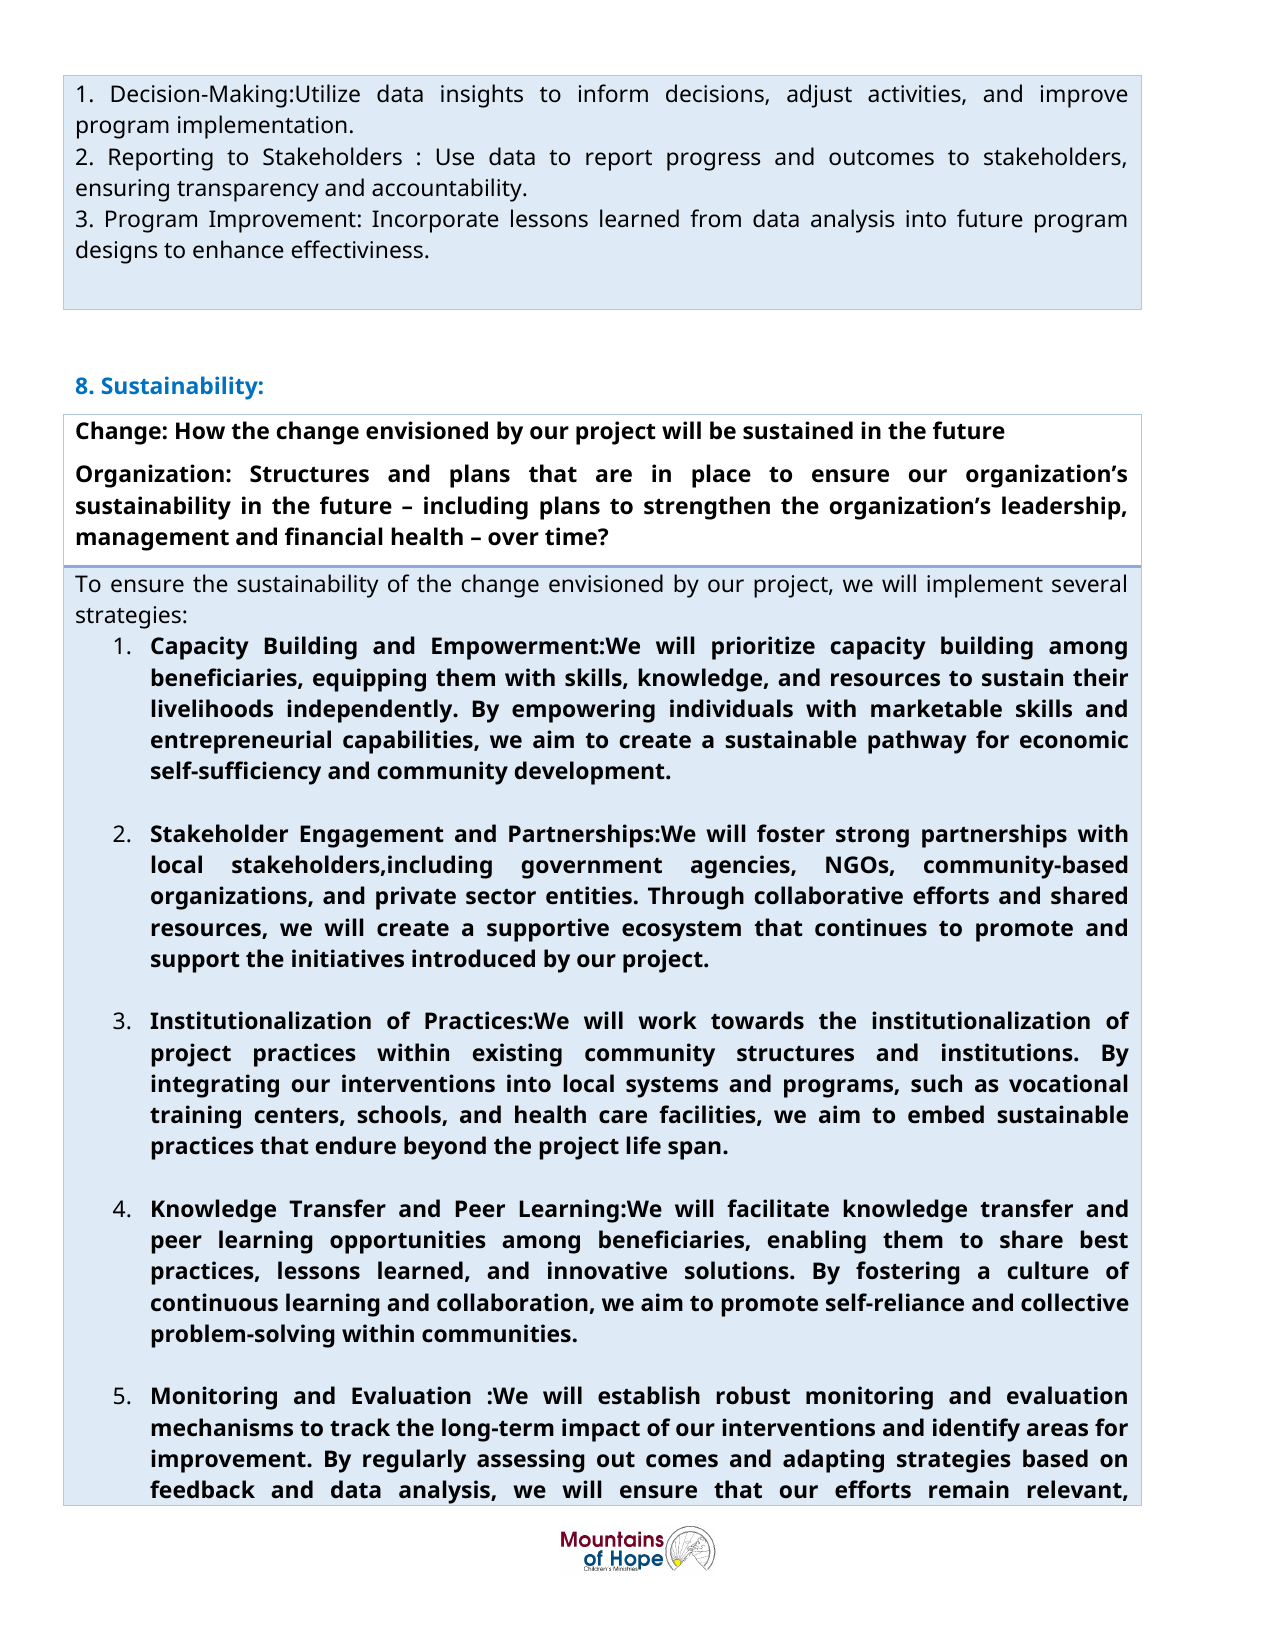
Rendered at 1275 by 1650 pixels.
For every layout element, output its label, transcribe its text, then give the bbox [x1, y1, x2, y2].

table_header Change: How the change envisioned by our project will be sustained in the future Organization: Structures and plans that are in place to ensure our organization’s sustainability in the future – including plans to strengthen the organization’s leadership, management and financial health – over time? [64, 415, 1141, 564]
subtitle 8. Sustainability: [75, 370, 1200, 401]
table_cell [64, 76, 1141, 309]
picture [558, 1523, 717, 1577]
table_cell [64, 568, 1141, 1505]
